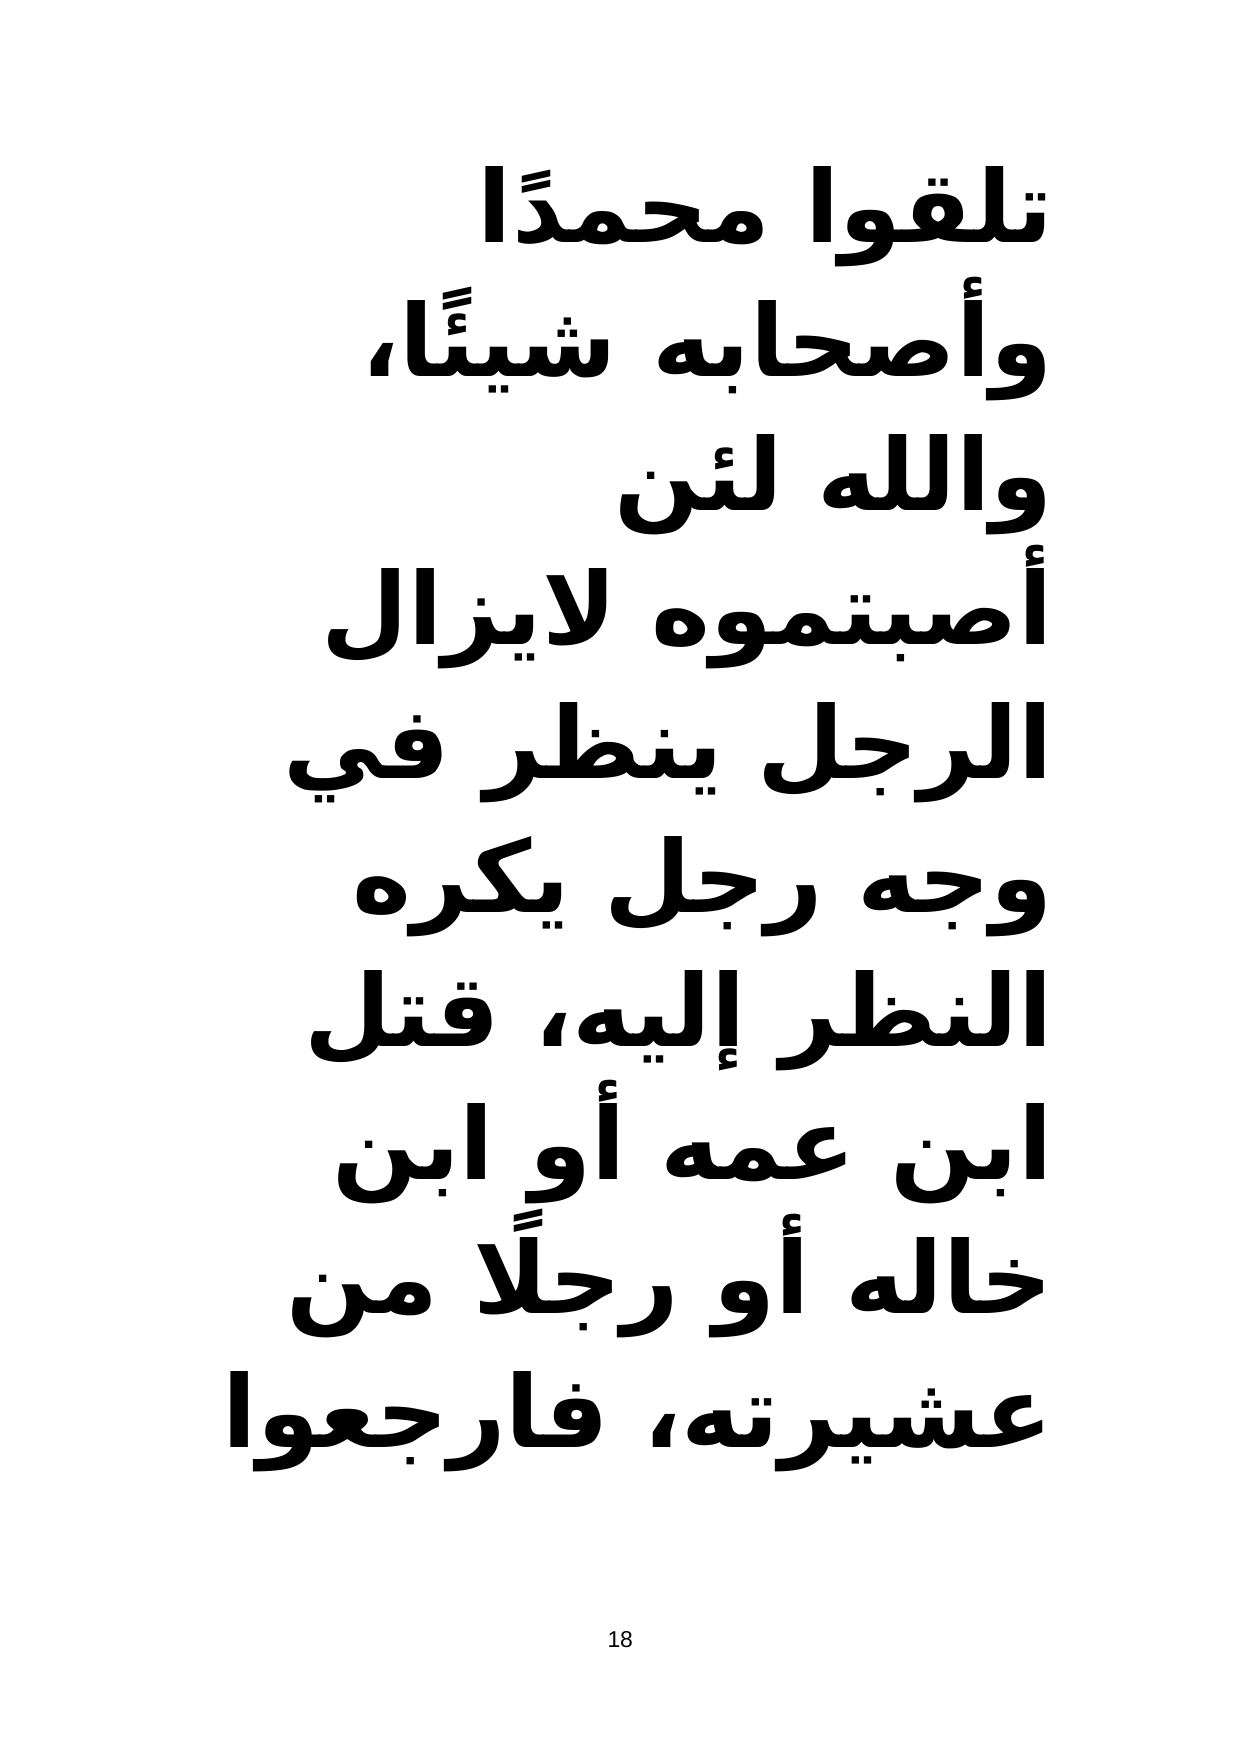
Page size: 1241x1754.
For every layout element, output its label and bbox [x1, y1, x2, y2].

text [187, 150, 1053, 1471]
